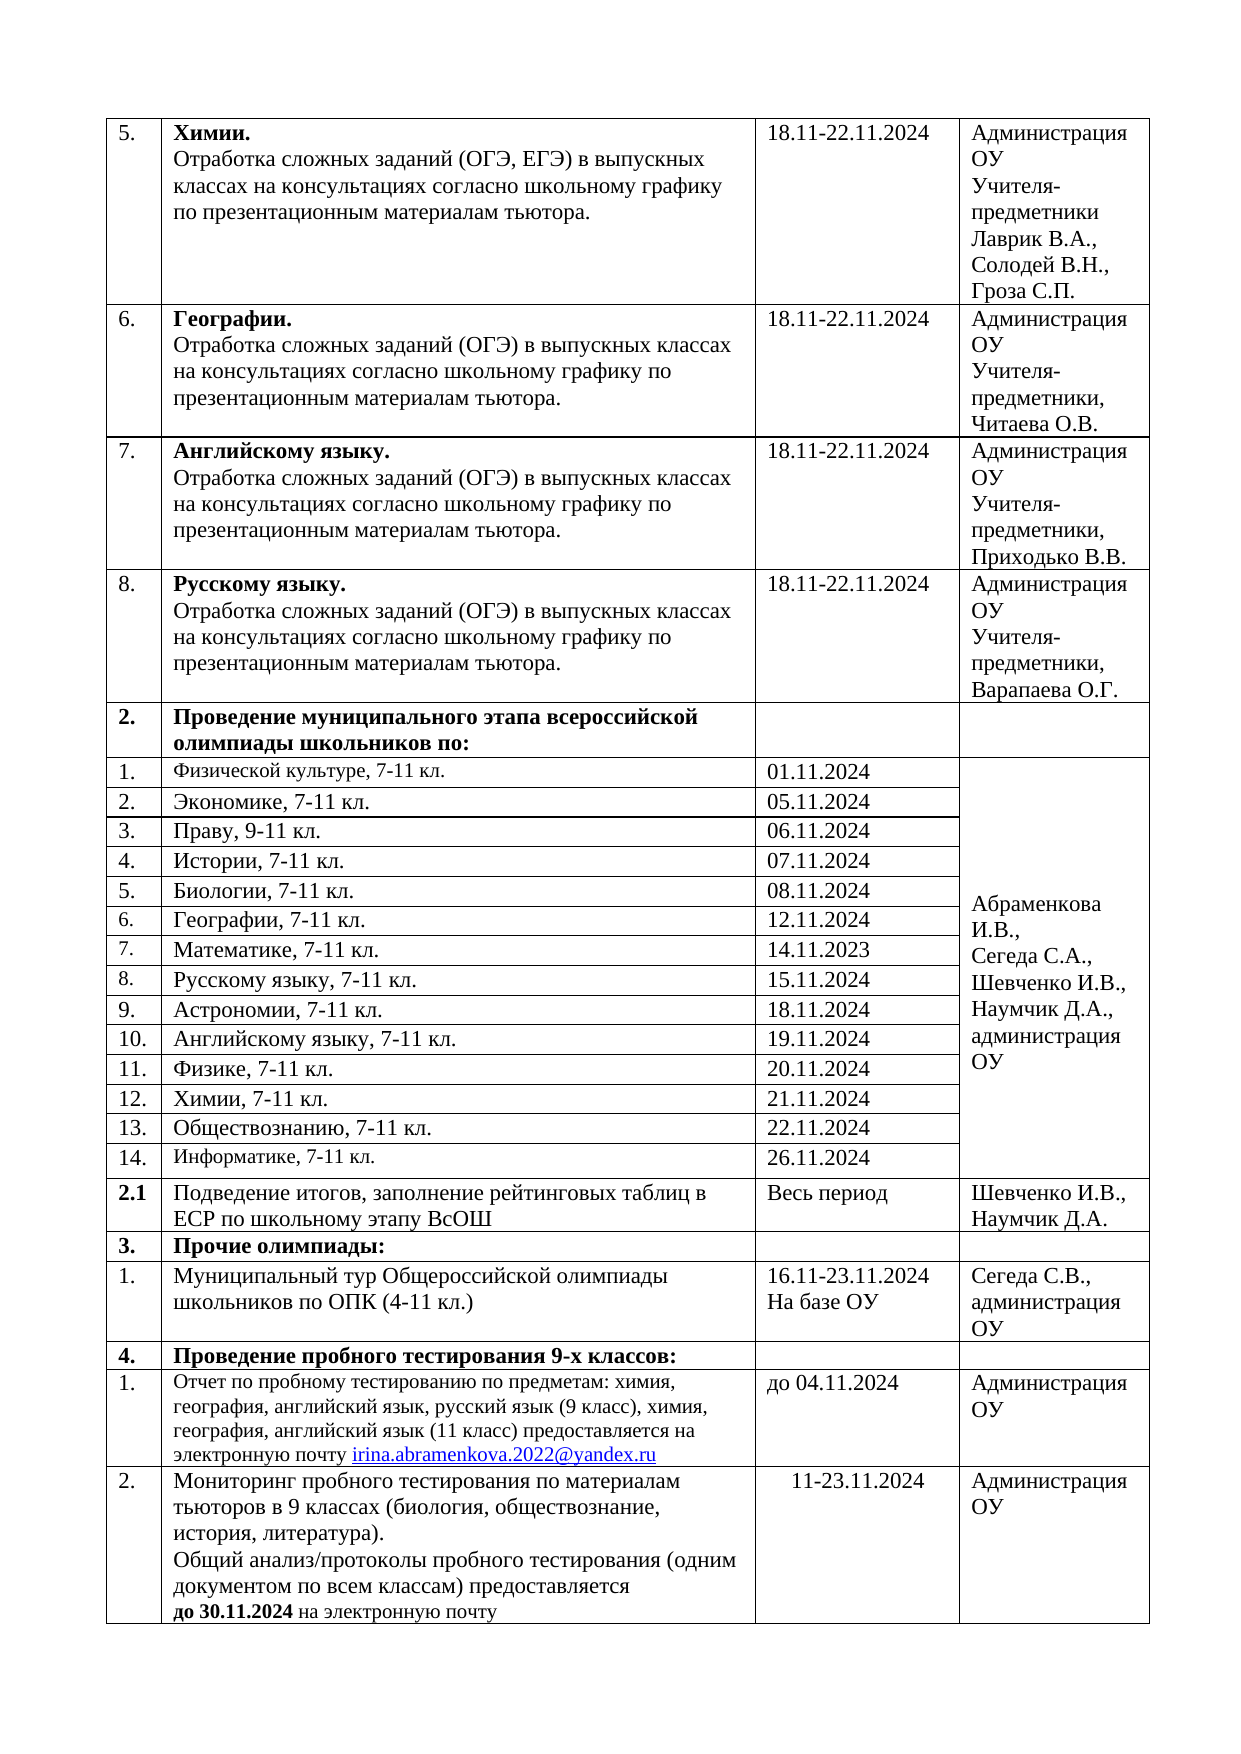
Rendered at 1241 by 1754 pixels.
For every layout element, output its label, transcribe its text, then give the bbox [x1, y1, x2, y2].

table_cell Русскому языку. Отработка сложных заданий (ОГЭ) в выпускных классах на консультациях согласно школьному графику по презентационным материалам тьютора. [162, 570, 755, 702]
table_cell 16.11-23.11.2024 На базе ОУ [756, 1262, 959, 1341]
table_cell Муниципальный тур Общероссийской олимпиады школьников по ОПК (4-11 кл.) [162, 1262, 755, 1341]
table_cell 5. [107, 119, 161, 304]
table_cell 26.11.2024 [756, 1144, 959, 1177]
table_cell 10. [107, 1025, 161, 1054]
table_cell Экономике, 7-11 кл. [162, 788, 755, 816]
table_cell Географии. Отработка сложных заданий (ОГЭ) в выпускных классах на консультациях согласно школьному графику по презентационным материалам тьютора. [162, 305, 755, 436]
table_cell 07.11.2024 [756, 847, 959, 876]
table_cell Обществознанию, 7-11 кл. [162, 1114, 755, 1143]
table_cell 18.11-22.11.2024 [756, 438, 959, 569]
table_cell 14. [107, 1144, 161, 1177]
table_cell 18.11-22.11.2024 [756, 570, 959, 702]
table_cell 14.11.2023 [756, 936, 959, 965]
table_cell Администрация ОУ Учителя-предметники Лаврик В.А., Солодей В.Н., Гроза С.П. [960, 119, 1149, 304]
table_cell 4. [107, 847, 161, 876]
table_cell Химии. Отработка сложных заданий (ОГЭ, ЕГЭ) в выпускных классах на консультациях согласно школьному графику по презентационным материалам тьютора. [162, 119, 755, 304]
table_cell [960, 1342, 1149, 1368]
table_cell Сегеда С.В., администрация ОУ [960, 1262, 1149, 1341]
table_cell 06.11.2024 [756, 818, 959, 846]
table_cell до 04.11.2024 [756, 1370, 959, 1466]
table_cell 4. [107, 1342, 161, 1368]
table_cell 8. [107, 966, 161, 994]
table_cell 2. [107, 788, 161, 816]
table_cell Математике, 7-11 кл. [162, 936, 755, 965]
table_cell 5. [107, 877, 161, 906]
table_cell Абраменкова И.В., Сегеда С.А., Шевченко И.В., Наумчик Д.А., администрация ОУ [960, 758, 1149, 1177]
table_cell [756, 1342, 959, 1368]
table_cell Праву, 9-11 кл. [162, 818, 755, 846]
table_cell 18.11-22.11.2024 [756, 119, 959, 304]
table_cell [162, 1467, 755, 1623]
table_cell 2. [107, 703, 161, 757]
table_cell 05.11.2024 [756, 788, 959, 816]
table_cell 15.11.2024 [756, 966, 959, 994]
table_cell 3. [107, 1232, 161, 1261]
table_cell 7. [107, 936, 161, 965]
table_cell 9. [107, 996, 161, 1024]
table_cell [756, 1232, 959, 1261]
table_cell 19.11.2024 [756, 1025, 959, 1054]
table_cell 3. [107, 818, 161, 846]
table_cell 1. [107, 1370, 161, 1466]
table_cell 08.11.2024 [756, 877, 959, 906]
table_cell Английскому языку, 7-11 кл. [162, 1025, 755, 1054]
table_cell 11-23.11.2024 [756, 1467, 959, 1623]
table_cell 1. [107, 1262, 161, 1341]
table_cell Подведение итогов, заполнение рейтинговых таблиц в ЕСР по школьному этапу ВсОШ [162, 1179, 755, 1231]
table_cell 12. [107, 1085, 161, 1113]
table_cell Администрация ОУ [960, 1467, 1149, 1623]
table_cell 11. [107, 1055, 161, 1084]
table_cell Биологии, 7-11 кл. [162, 877, 755, 906]
table_cell Прочие олимпиады: [162, 1232, 755, 1261]
table_cell Администрация ОУ Учителя-предметники, Читаева О.В. [960, 305, 1149, 436]
table_cell 18.11-22.11.2024 [756, 305, 959, 436]
table_cell 2.1 [107, 1179, 161, 1231]
table_cell 6. [107, 305, 161, 436]
table_cell 01.11.2024 [756, 758, 959, 787]
table_cell 1. [107, 758, 161, 787]
table_cell Администрация ОУ Учителя-предметники, Варапаева О.Г. [960, 570, 1149, 702]
table_cell Химии, 7-11 кл. [162, 1085, 755, 1113]
table_cell 13. [107, 1114, 161, 1143]
table_cell Географии, 7-11 кл. [162, 907, 755, 935]
table_cell [960, 703, 1149, 757]
table_cell Проведение муниципального этапа всероссийской олимпиады школьников по: [162, 703, 755, 757]
table_cell 22.11.2024 [756, 1114, 959, 1143]
table_cell Весь период [756, 1179, 959, 1231]
table_cell Английскому языку. Отработка сложных заданий (ОГЭ) в выпускных классах на консультациях согласно школьному графику по презентационным материалам тьютора. [162, 438, 755, 569]
table_cell 18.11.2024 [756, 996, 959, 1024]
table_cell Шевченко И.В., Наумчик Д.А. [960, 1179, 1149, 1231]
table_cell Русскому языку, 7-11 кл. [162, 966, 755, 994]
table_cell Физике, 7-11 кл. [162, 1055, 755, 1084]
table_cell Истории, 7-11 кл. [162, 847, 755, 876]
table_cell [960, 1232, 1149, 1261]
table_cell 2. [107, 1467, 161, 1623]
table_cell Отчет по пробному тестированию по предметам: химия, география, английский язык, русский язык (9 класс), химия, география, английский язык (11 класс) предоставляется на электронную почту irina.abramenkova.2022@yandex.ru [162, 1370, 755, 1466]
table_cell Астрономии, 7-11 кл. [162, 996, 755, 1024]
table_cell Администрация ОУ [960, 1370, 1149, 1466]
table_cell 7. [107, 438, 161, 569]
table_cell 8. [107, 570, 161, 702]
table_cell Информатике, 7-11 кл. [162, 1144, 755, 1177]
table_cell 6. [107, 907, 161, 935]
table_cell Проведение пробного тестирования 9-х классов: [162, 1342, 755, 1368]
table_cell 12.11.2024 [756, 907, 959, 935]
table_cell Физической культуре, 7-11 кл. [162, 758, 755, 787]
table_cell 20.11.2024 [756, 1055, 959, 1084]
table_cell 21.11.2024 [756, 1085, 959, 1113]
table_cell [756, 703, 959, 757]
table_cell Администрация ОУ Учителя-предметники, Приходько В.В. [960, 438, 1149, 569]
